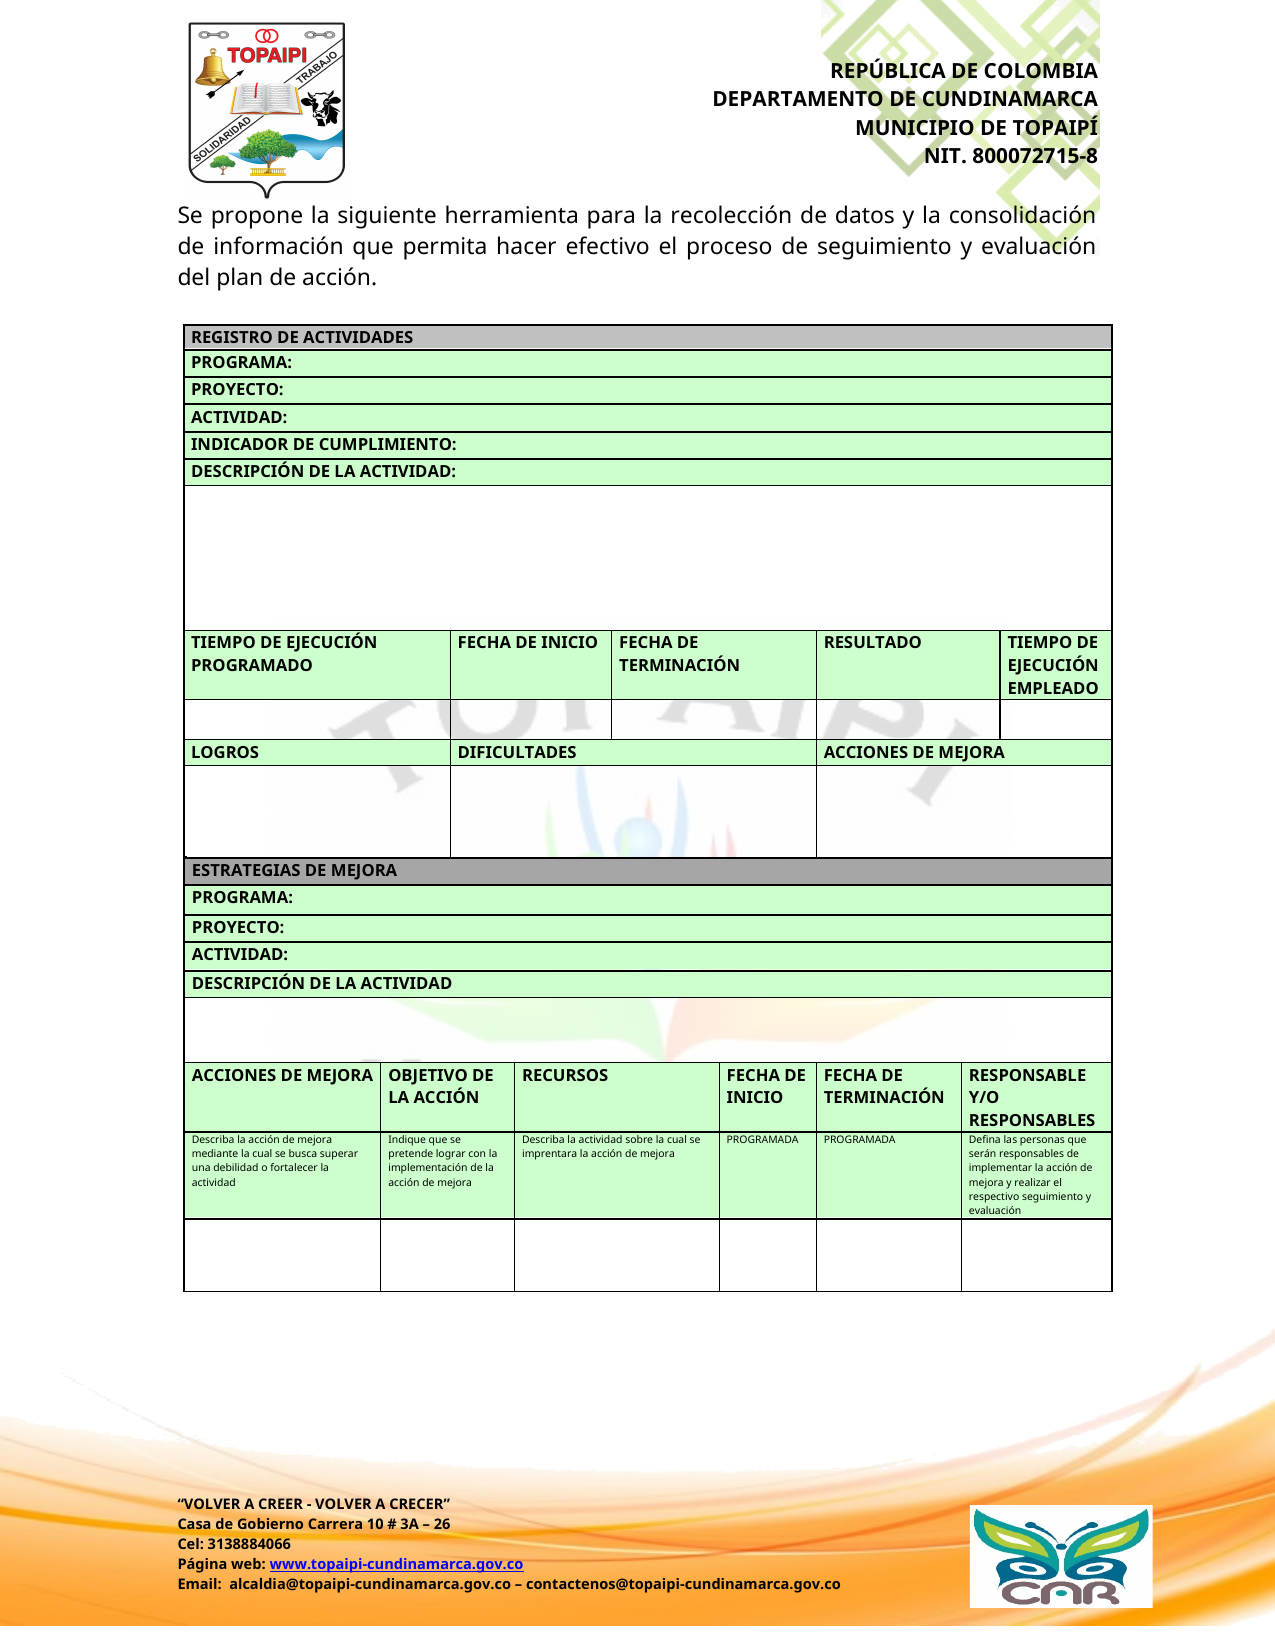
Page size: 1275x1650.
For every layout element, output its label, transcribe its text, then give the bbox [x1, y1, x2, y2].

table_cell Describa la actividad sobre la cual se imprentara la acción de mejora [515, 1133, 719, 1217]
table_cell [185, 998, 1111, 1062]
table_cell [515, 1220, 719, 1291]
table_cell DIFICULTADES [451, 740, 816, 765]
table_cell [381, 1220, 514, 1291]
table_cell [817, 1220, 961, 1291]
table_cell [1001, 700, 1111, 739]
table_cell [185, 766, 450, 857]
table_cell ACTIVIDAD: [185, 405, 1111, 431]
table_cell DESCRIPCIÓN DE LA ACTIVIDAD [185, 972, 1111, 997]
table_cell FECHA DE INICIO [451, 631, 611, 699]
table_cell INDICADOR DE CUMPLIMIENTO: [185, 433, 1111, 458]
table_cell FECHA DE TERMINACIÓN [612, 631, 816, 699]
table_cell PROYECTO: [185, 378, 1111, 403]
table_cell OBJETIVO DE LA ACCIÓN [381, 1063, 514, 1131]
table_cell [817, 766, 1111, 857]
table_cell RESULTADO [817, 631, 999, 699]
picture [186, 18, 351, 199]
table_cell LOGROS [185, 740, 450, 765]
table_cell [962, 1220, 1111, 1291]
table_cell FECHA DE INICIO [720, 1063, 816, 1131]
table_cell FECHA DE TERMINACIÓN [817, 1063, 961, 1131]
table_cell [185, 486, 1111, 630]
table_cell [720, 1220, 816, 1291]
table_cell DESCRIPCIÓN DE LA ACTIVIDAD: [185, 460, 1111, 485]
table_cell [612, 700, 816, 739]
table_cell [817, 700, 999, 739]
table_cell Indique que se pretende lograr con la implementación de la acción de mejora [381, 1133, 514, 1217]
table_cell PROGRAMADA [817, 1133, 961, 1217]
table_cell TIEMPO DE EJECUCIÓN PROGRAMADO [185, 631, 450, 699]
table_cell PROGRAMADA [720, 1133, 816, 1217]
table_cell RECURSOS [515, 1063, 719, 1131]
table_cell ACCIONES DE MEJORA [821, 0, 1100, 256]
picture [0, 1303, 1275, 1626]
table_cell RESPONSABLE Y/O RESPONSABLES [962, 1063, 1111, 1131]
list Se propone la siguiente herramienta para la recolección de datos y la consolidación de información que permita hacer efectivo el proceso de seguimiento y evaluación del plan de acción. [177, 199, 1098, 292]
table_cell [451, 766, 816, 857]
table_header REGISTRO DE ACTIVIDADES [185, 326, 1111, 348]
table_cell TIEMPO DE EJECUCIÓN EMPLEADO [1001, 631, 1111, 699]
table_cell [185, 700, 450, 739]
table_cell ACCIONES DE MEJORA [185, 1063, 380, 1131]
table_cell ESTRATEGIAS DE MEJORA [185, 859, 1111, 884]
table_cell [185, 1220, 380, 1291]
table_cell ACTIVIDAD: [185, 943, 1111, 969]
table_cell PROGRAMA: [185, 886, 1111, 914]
table_cell [451, 700, 611, 739]
table_cell PROGRAMA: [185, 351, 1111, 376]
table_cell PROYECTO: [185, 916, 1111, 941]
table_cell Describa la acción de mejora mediante la cual se busca superar una debilidad o fortalecer la actividad [185, 1133, 380, 1217]
table_cell Defina las personas que serán responsables de implementar la acción de mejora y realizar el respectivo seguimiento y evaluación [962, 1133, 1111, 1217]
table_cell ACCIONES DE MEJORA [817, 740, 1111, 765]
